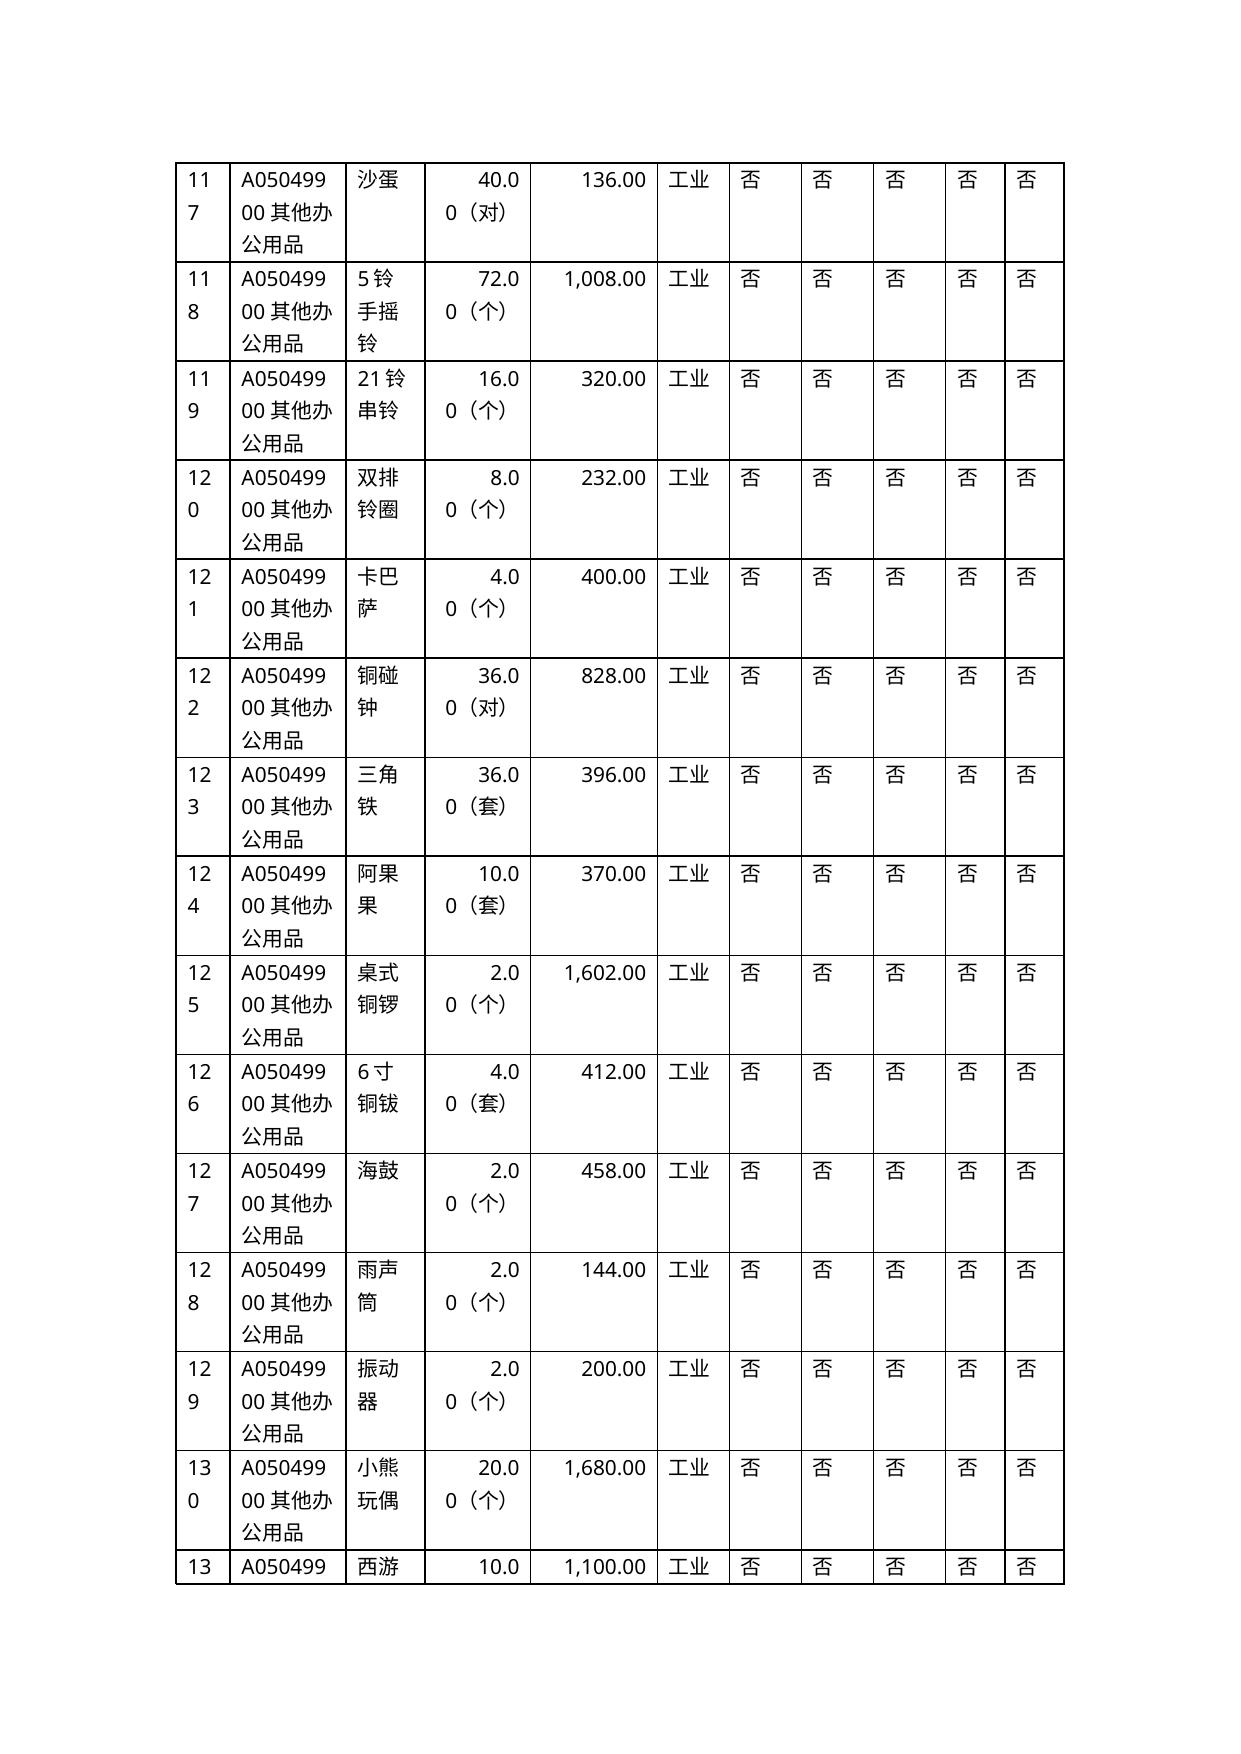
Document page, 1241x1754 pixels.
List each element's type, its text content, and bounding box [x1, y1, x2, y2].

table_cell 400.00 [531, 560, 657, 657]
table_cell A05049900 其他办公用品 [231, 461, 345, 558]
table_cell 双排铃圈 [347, 461, 424, 558]
table_cell 否 [1006, 1551, 1063, 1583]
table_cell 否 [730, 1253, 801, 1351]
table_cell 否 [730, 362, 801, 459]
table_cell 232.00 [531, 461, 657, 558]
table_cell 否 [802, 1055, 873, 1153]
table_cell 工业 [658, 1352, 729, 1450]
table_cell 130 [177, 1451, 229, 1549]
table_cell A05049900 其他办公用品 [231, 1352, 345, 1450]
table_cell 否 [1006, 560, 1063, 657]
table_cell 否 [946, 956, 1004, 1053]
table_cell 否 [874, 857, 945, 954]
table_cell 否 [946, 857, 1004, 954]
table_cell 否 [946, 758, 1004, 855]
table_cell 否 [946, 164, 1004, 261]
table_cell 1,602.00 [531, 956, 657, 1053]
table_cell 4.00（套） [426, 1055, 530, 1153]
table_cell 否 [874, 956, 945, 1053]
table_cell 否 [1006, 1253, 1063, 1351]
table_cell 118 [177, 263, 229, 360]
table_cell 否 [730, 560, 801, 657]
table_cell 否 [1006, 1154, 1063, 1252]
table_cell 320.00 [531, 362, 657, 459]
table_cell 工业 [658, 1154, 729, 1252]
table_cell 否 [946, 1154, 1004, 1252]
table_cell 144.00 [531, 1253, 657, 1351]
table_cell 否 [874, 461, 945, 558]
table_cell 铜碰钟 [347, 659, 424, 756]
table_cell 6寸铜钹 [347, 1055, 424, 1153]
table_cell 828.00 [531, 659, 657, 756]
table_cell 127 [177, 1154, 229, 1252]
table_cell 否 [802, 164, 873, 261]
table_cell 工业 [658, 956, 729, 1053]
table_cell 否 [730, 1352, 801, 1450]
table_cell 36.00（套） [426, 758, 530, 855]
table_cell A05049900 其他办公用品 [231, 560, 345, 657]
table_cell 否 [802, 461, 873, 558]
table_cell 458.00 [531, 1154, 657, 1252]
table_cell 否 [874, 1451, 945, 1549]
table_cell 否 [946, 362, 1004, 459]
table_cell 129 [177, 1352, 229, 1450]
table_cell 2.00（个） [426, 956, 530, 1053]
table_cell 阿果果 [347, 857, 424, 954]
table_cell 否 [730, 758, 801, 855]
table_cell 否 [730, 1451, 801, 1549]
table_cell 否 [730, 164, 801, 261]
table_cell 否 [802, 263, 873, 360]
table_cell 否 [1006, 362, 1063, 459]
table_cell 否 [802, 956, 873, 1053]
table_cell 否 [874, 1154, 945, 1252]
table_cell 否 [874, 758, 945, 855]
table_cell 否 [730, 263, 801, 360]
table_cell 124 [177, 857, 229, 954]
table_cell 工业 [658, 164, 729, 261]
table_cell 雨声筒 [347, 1253, 424, 1351]
table_cell 否 [874, 1551, 945, 1583]
table_cell 否 [730, 659, 801, 756]
table_cell 否 [730, 461, 801, 558]
table_cell 否 [874, 263, 945, 360]
table_cell 72.00（个） [426, 263, 530, 360]
table_cell 否 [730, 1154, 801, 1252]
table_cell 131 [177, 1551, 229, 1583]
table_cell 否 [1006, 956, 1063, 1053]
table_cell 40.00（对） [426, 164, 530, 261]
table_cell 海鼓 [347, 1154, 424, 1252]
table_cell A05049900 其他办公用品 [231, 1154, 345, 1252]
table_cell 否 [802, 1551, 873, 1583]
table_cell 否 [1006, 461, 1063, 558]
table_cell 否 [874, 659, 945, 756]
table_cell 否 [802, 1451, 873, 1549]
table_cell 工业 [658, 857, 729, 954]
table_cell 桌式铜锣 [347, 956, 424, 1053]
table_cell 否 [1006, 1055, 1063, 1153]
table_cell 370.00 [531, 857, 657, 954]
table_cell 否 [946, 1055, 1004, 1153]
table_cell 20.00（个） [426, 1451, 530, 1549]
table_cell 否 [1006, 263, 1063, 360]
table_cell 否 [730, 956, 801, 1053]
table_cell 128 [177, 1253, 229, 1351]
table_cell 136.00 [531, 164, 657, 261]
table_cell 否 [802, 1253, 873, 1351]
table_cell 否 [946, 263, 1004, 360]
table_cell 振动器 [347, 1352, 424, 1450]
table_cell 否 [946, 461, 1004, 558]
table_cell 否 [730, 1055, 801, 1153]
table_cell 工业 [658, 1451, 729, 1549]
table_cell A05049900 其他办公用品 [231, 1055, 345, 1153]
table_cell 36.00（对） [426, 659, 530, 756]
table_cell 否 [874, 164, 945, 261]
table_cell 否 [874, 1055, 945, 1153]
table_cell A05049900 其他办公用品 [231, 659, 345, 756]
table_cell A05049900 其他办公用品 [231, 956, 345, 1053]
table_cell 西游记手偶 [347, 1551, 424, 1583]
table_cell 117 [177, 164, 229, 261]
table_cell A05049900 其他办公用品 [231, 362, 345, 459]
table_cell 工业 [658, 659, 729, 756]
table_cell 123 [177, 758, 229, 855]
table_cell 否 [1006, 164, 1063, 261]
table_cell 否 [802, 659, 873, 756]
table_cell A05049900 其他办公用品 [231, 1253, 345, 1351]
table_cell 否 [730, 1551, 801, 1583]
table_cell 1,100.00 [531, 1551, 657, 1583]
table_cell A05049900 其他办公用品 [231, 758, 345, 855]
table_cell A05049900 其他办公用品 [231, 857, 345, 954]
table_cell 10.00（套） [426, 857, 530, 954]
table_cell 卡巴萨 [347, 560, 424, 657]
table_cell 126 [177, 1055, 229, 1153]
table_cell A05049900 其他办公用品 [231, 164, 345, 261]
table_cell 否 [802, 857, 873, 954]
table_cell 412.00 [531, 1055, 657, 1153]
table_cell 否 [1006, 659, 1063, 756]
table_cell 1,680.00 [531, 1451, 657, 1549]
table_cell A05049900 其他办公用品 [231, 1451, 345, 1549]
table_cell A05049900 其他办公用品 [231, 1551, 345, 1583]
table_cell 否 [874, 1253, 945, 1351]
table_cell 否 [730, 857, 801, 954]
table_cell 10.00（套） [426, 1551, 530, 1583]
table_cell A05049900 其他办公用品 [231, 263, 345, 360]
table_cell 否 [874, 362, 945, 459]
table_cell 否 [1006, 758, 1063, 855]
table_cell 三角铁 [347, 758, 424, 855]
table_cell 122 [177, 659, 229, 756]
table_cell 否 [946, 1551, 1004, 1583]
table_cell 119 [177, 362, 229, 459]
table_cell 工业 [658, 362, 729, 459]
table_cell 5铃手摇铃 [347, 263, 424, 360]
table_cell 否 [802, 1352, 873, 1450]
table_cell 工业 [658, 1551, 729, 1583]
table_cell 否 [946, 560, 1004, 657]
table_cell 工业 [658, 1055, 729, 1153]
table_cell 否 [946, 659, 1004, 756]
table_cell 沙蛋 [347, 164, 424, 261]
table_cell 121 [177, 560, 229, 657]
table_cell 否 [946, 1451, 1004, 1549]
table_cell 否 [1006, 857, 1063, 954]
table_cell 工业 [658, 1253, 729, 1351]
table_cell 否 [874, 560, 945, 657]
table_cell 120 [177, 461, 229, 558]
table_cell 小熊玩偶 [347, 1451, 424, 1549]
table_cell 工业 [658, 263, 729, 360]
table_cell 否 [1006, 1352, 1063, 1450]
table_cell 工业 [658, 560, 729, 657]
table_cell 否 [802, 560, 873, 657]
table_cell 工业 [658, 461, 729, 558]
table_cell 396.00 [531, 758, 657, 855]
table_cell 2.00（个） [426, 1154, 530, 1252]
table_cell 200.00 [531, 1352, 657, 1450]
table_cell 4.00（个） [426, 560, 530, 657]
table_cell 1,008.00 [531, 263, 657, 360]
table_cell 否 [946, 1253, 1004, 1351]
table_cell 否 [802, 758, 873, 855]
table_cell 21铃串铃 [347, 362, 424, 459]
table_cell 8.00（个） [426, 461, 530, 558]
table_cell 否 [1006, 1451, 1063, 1549]
table_cell 2.00（个） [426, 1352, 530, 1450]
table_cell 否 [874, 1352, 945, 1450]
table_cell 工业 [658, 758, 729, 855]
table_cell 2.00（个） [426, 1253, 530, 1351]
table_cell 125 [177, 956, 229, 1053]
table_cell 16.00（个） [426, 362, 530, 459]
table_cell 否 [802, 1154, 873, 1252]
table_cell 否 [802, 362, 873, 459]
table_cell 否 [946, 1352, 1004, 1450]
